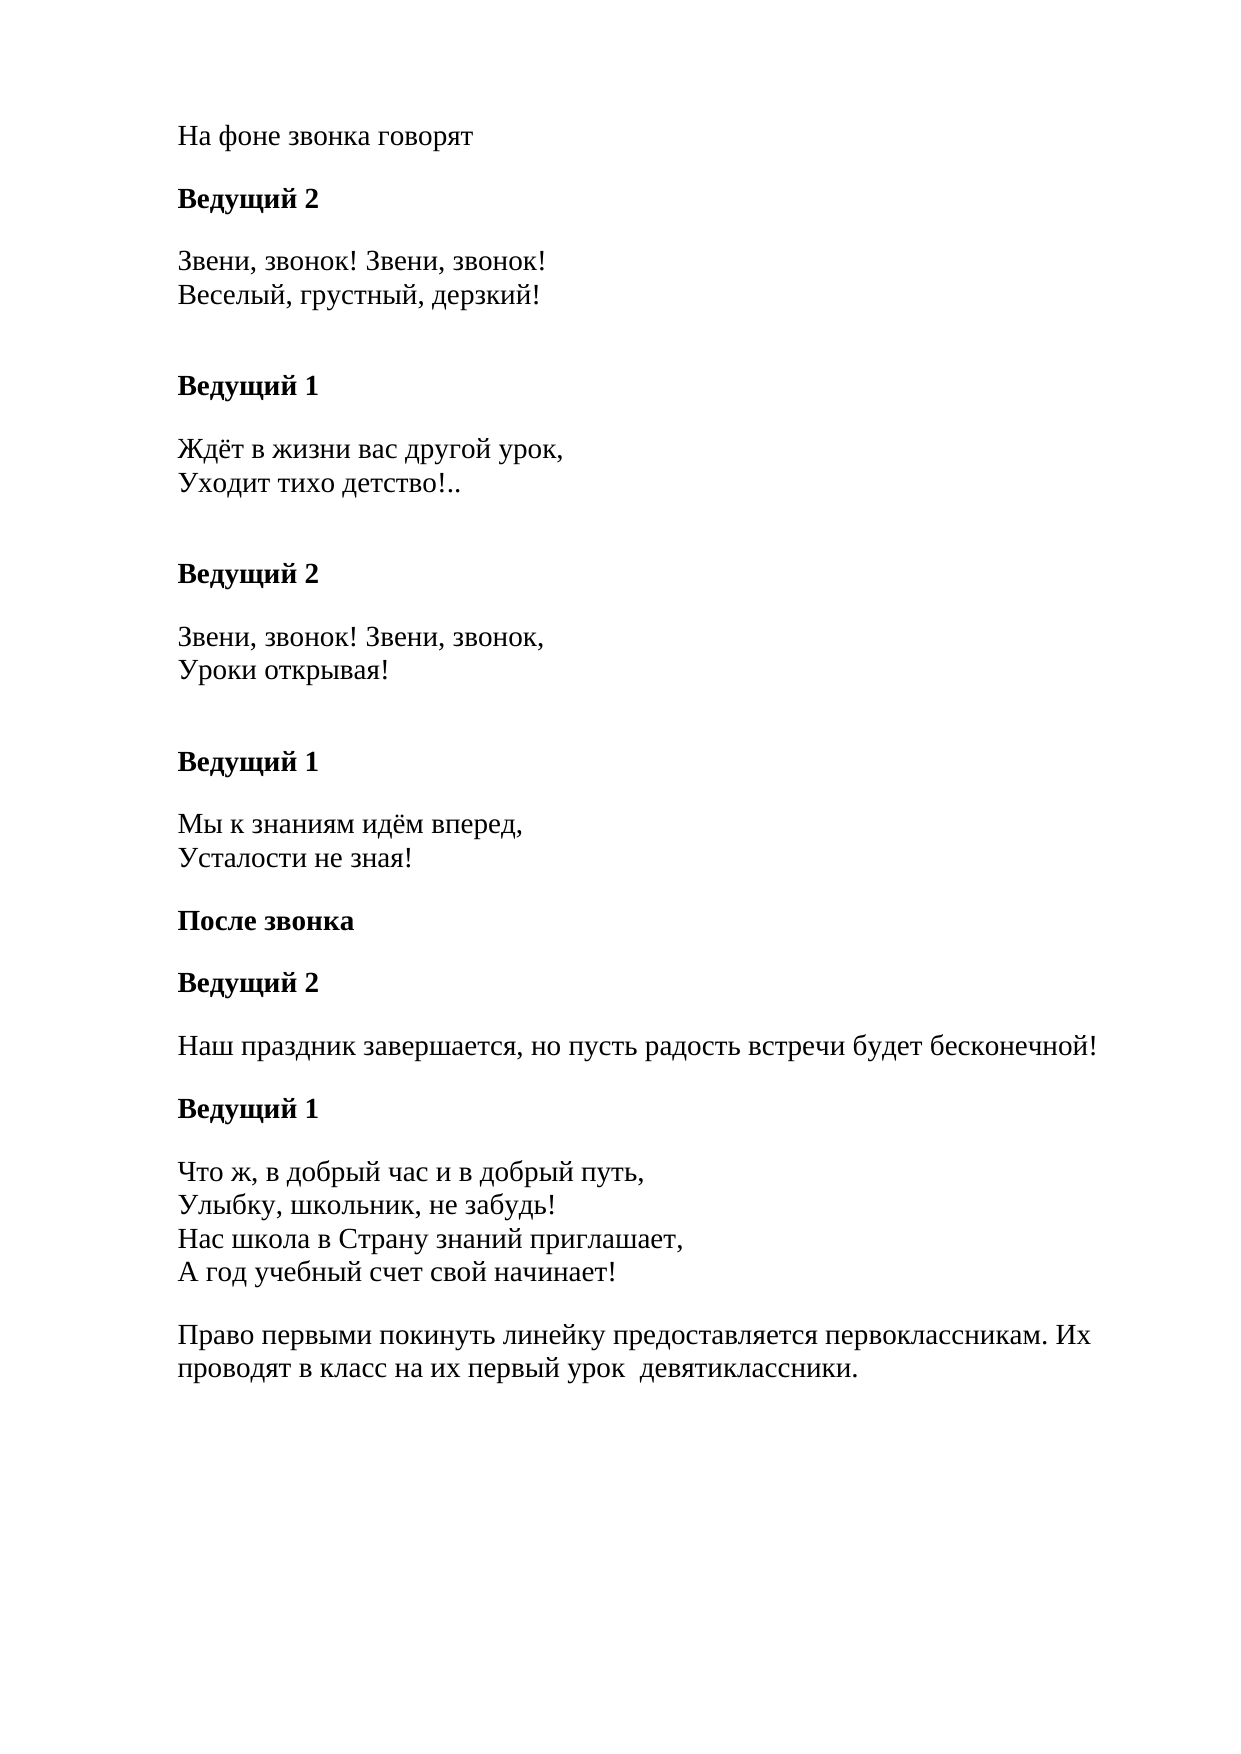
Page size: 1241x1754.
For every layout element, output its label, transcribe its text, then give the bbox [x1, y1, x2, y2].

text Мы к знаниям идём вперед, Усталости не зная! [177, 807, 1152, 874]
text Право первыми покинуть линейку предоставляется первоклассникам. Их проводят в класс на их первый урок девятиклассники. [177, 1317, 1152, 1384]
text Ведущий 2 [177, 181, 1152, 214]
text Наш праздник завершается, но пусть радость встречи будет бесконечной! [177, 1028, 1152, 1062]
text Ведущий 1 [177, 368, 1152, 402]
text Ведущий 2 [177, 966, 1152, 999]
text Ведущий 2 [177, 556, 1152, 590]
text Ведущий 1 [177, 744, 1152, 777]
text Ждёт в жизни вас другой урок, Уходит тихо детство!.. [177, 431, 1152, 527]
text После звонка [177, 903, 1152, 936]
text Ведущий 1 [177, 1091, 1152, 1124]
text На фоне звонка говорят [177, 118, 1152, 152]
text Что ж, в добрый час и в добрый путь, Улыбку, школьник, не забудь! Нас школа в Страну знаний приглашает, А год учебный счет свой начинает! [177, 1154, 1152, 1288]
text Звени, звонок! Звени, звонок! Веселый, грустный, дерзкий! [177, 243, 1152, 339]
text Звени, звонок! Звени, звонок, Уроки открывая! [177, 619, 1152, 715]
